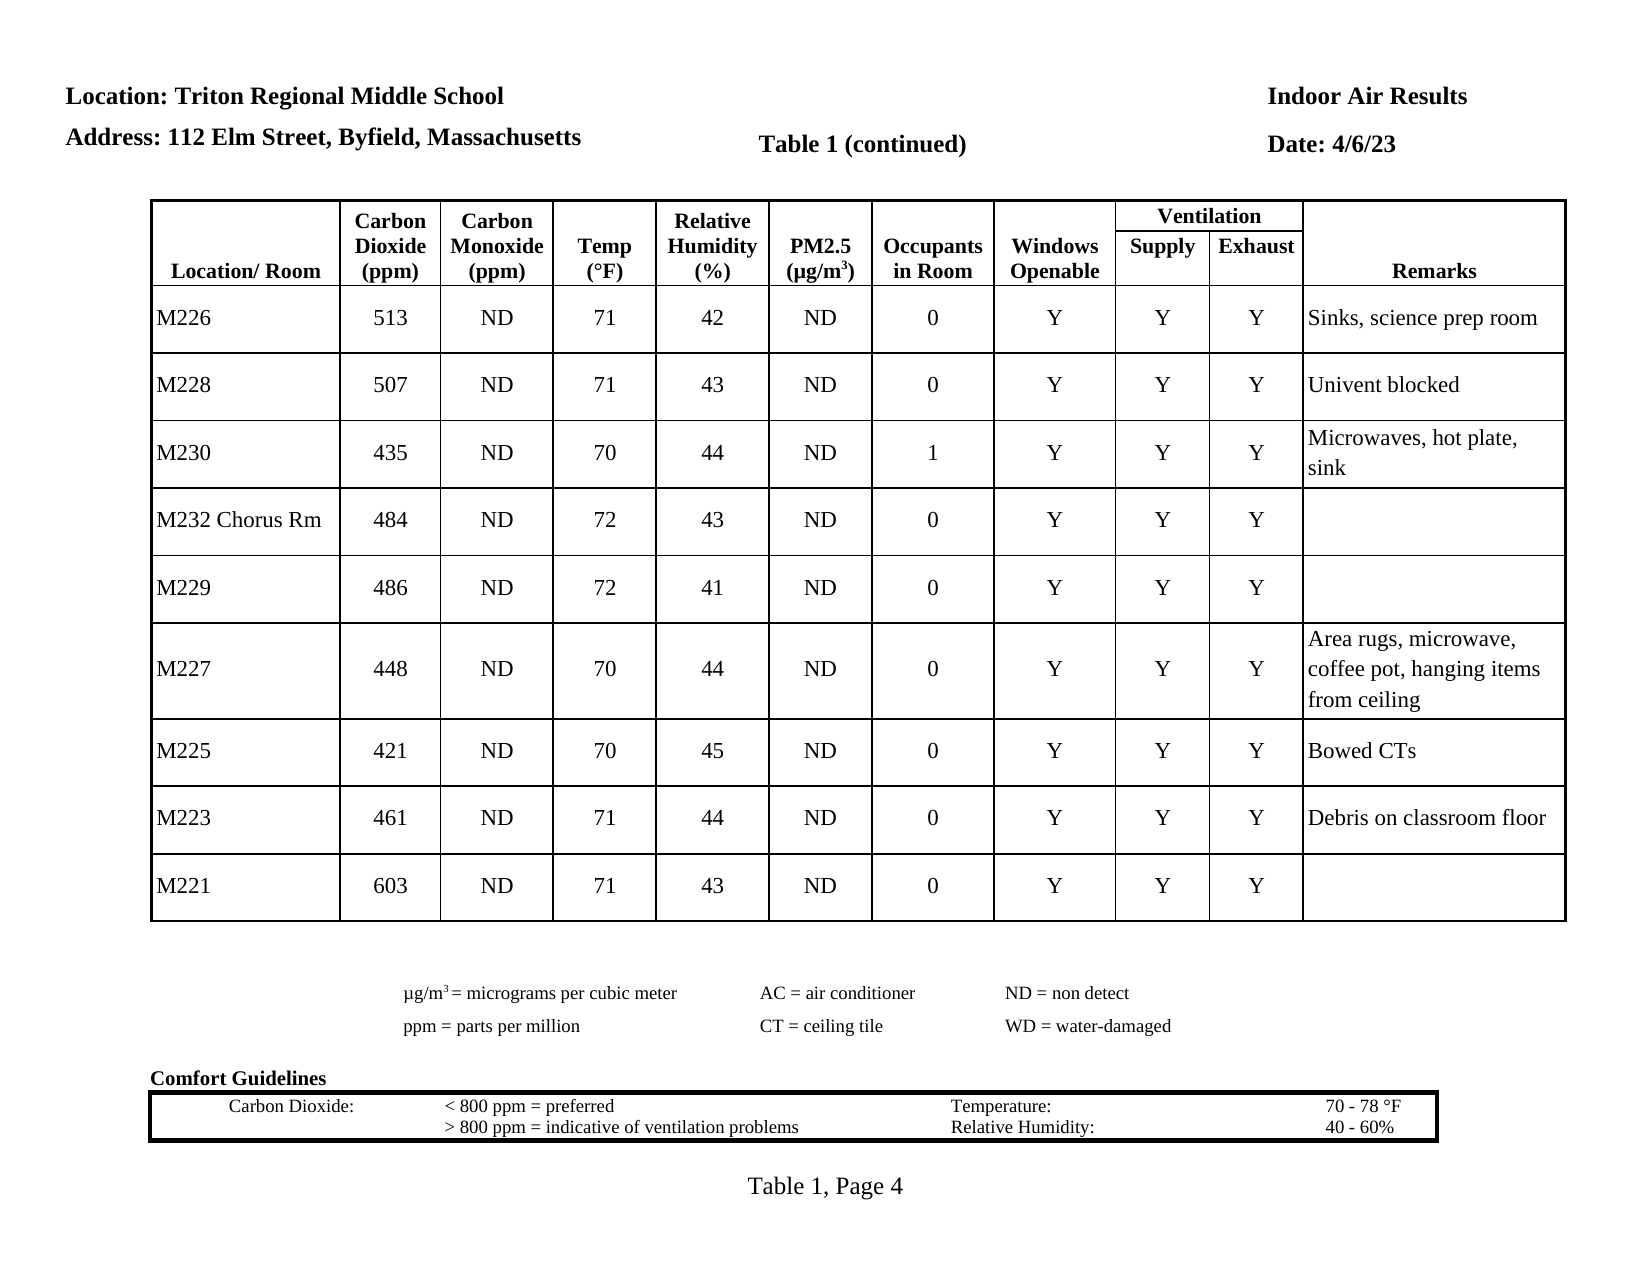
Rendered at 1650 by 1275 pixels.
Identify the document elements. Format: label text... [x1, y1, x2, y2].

table_cell ND [441, 624, 552, 718]
table_header Windows Openable [995, 202, 1115, 285]
table_header Location/ Room [153, 202, 339, 285]
table_cell Y [1116, 624, 1209, 718]
table_cell 461 [341, 787, 440, 853]
table_cell Debris on classroom floor [1304, 787, 1564, 853]
table_cell Y [995, 556, 1115, 622]
table_cell Y [995, 624, 1115, 718]
table_cell ND [770, 421, 871, 487]
table_cell ND [770, 354, 871, 420]
table_header Remarks [1304, 202, 1564, 285]
table_cell Y [995, 354, 1115, 420]
table_cell Y [1116, 354, 1209, 420]
table_cell M229 [153, 556, 339, 622]
table_cell Y [995, 489, 1115, 555]
table_cell Y [1116, 855, 1209, 920]
table_cell ND [441, 489, 552, 555]
table_cell Y [1116, 787, 1209, 853]
table_cell Y [1210, 489, 1302, 555]
table_cell Y [995, 787, 1115, 853]
table_cell ND [770, 489, 871, 555]
table_cell 603 [341, 855, 440, 920]
table_cell Y [1210, 421, 1302, 487]
table_header Carbon Monoxide (ppm) [441, 202, 552, 285]
table_cell Y [1116, 286, 1209, 352]
table_header Ventilation [1116, 202, 1302, 230]
table_cell ND [441, 286, 552, 352]
table_cell 41 [657, 556, 768, 622]
table_cell M228 [153, 354, 339, 420]
table_cell ND [441, 720, 552, 785]
table_cell M225 [153, 720, 339, 785]
table_cell 0 [873, 556, 993, 622]
table_cell [1304, 489, 1564, 555]
table_cell 513 [341, 286, 440, 352]
table_cell 0 [873, 624, 993, 718]
table_cell 44 [657, 624, 768, 718]
table_cell Y [1116, 421, 1209, 487]
table_cell 42 [657, 286, 768, 352]
table_header Temp (°F) [554, 202, 655, 285]
table_cell Y [1116, 489, 1209, 555]
table_cell M226 [153, 286, 339, 352]
table_cell ND [770, 624, 871, 718]
table_cell 44 [657, 787, 768, 853]
table_cell 507 [341, 354, 440, 420]
table_cell ND [770, 556, 871, 622]
table_header PM2.5 (µg/m3) [770, 202, 871, 285]
table_cell M227 [153, 624, 339, 718]
table_cell ND [770, 286, 871, 352]
table_cell ND [441, 787, 552, 853]
table_cell Supply [1116, 232, 1209, 285]
table_cell ND [770, 720, 871, 785]
table_cell Y [1210, 720, 1302, 785]
table_cell M232 Chorus Rm [153, 489, 339, 555]
table_cell 0 [873, 489, 993, 555]
table_cell ND [441, 556, 552, 622]
table_cell ND [770, 855, 871, 920]
table_cell Y [995, 720, 1115, 785]
table_cell Univent blocked [1304, 354, 1564, 420]
table_cell M223 [153, 787, 339, 853]
table_cell 0 [873, 855, 993, 920]
table_cell Area rugs, microwave, coffee pot, hanging items from ceiling [1304, 624, 1564, 718]
table_cell M221 [153, 855, 339, 920]
table_cell 0 [873, 286, 993, 352]
table_cell ND [770, 787, 871, 853]
table_cell 486 [341, 556, 440, 622]
table_cell 0 [873, 720, 993, 785]
table_cell Y [1116, 720, 1209, 785]
table_cell Y [1210, 855, 1302, 920]
table_cell Microwaves, hot plate, sink [1304, 421, 1564, 487]
table_cell Y [995, 855, 1115, 920]
table_cell 421 [341, 720, 440, 785]
table_header Relative Humidity (%) [657, 202, 768, 285]
table_cell 435 [341, 421, 440, 487]
table_cell 43 [657, 354, 768, 420]
table_cell 71 [554, 354, 655, 420]
table_cell 43 [657, 489, 768, 555]
table_cell Exhaust [1210, 232, 1302, 285]
table_cell 71 [554, 286, 655, 352]
table_cell M230 [153, 421, 339, 487]
table_cell 45 [657, 720, 768, 785]
table_cell [1304, 556, 1564, 622]
table_cell 0 [873, 787, 993, 853]
table_cell Y [995, 286, 1115, 352]
table_cell ND [441, 354, 552, 420]
table_cell 72 [554, 489, 655, 555]
table_cell ND [441, 421, 552, 487]
table_header Occupants in Room [873, 202, 993, 285]
table_cell Sinks, science prep room [1304, 286, 1564, 352]
table_cell ND [441, 855, 552, 920]
table_cell Bowed CTs [1304, 720, 1564, 785]
table_cell Y [995, 421, 1115, 487]
table_cell 1 [873, 421, 993, 487]
table_cell 0 [873, 354, 993, 420]
table_cell 484 [341, 489, 440, 555]
table_cell 448 [341, 624, 440, 718]
table_cell Y [1210, 354, 1302, 420]
table_cell 70 [554, 720, 655, 785]
table_header Carbon Dioxide (ppm) [341, 202, 440, 285]
table_cell 43 [657, 855, 768, 920]
table_cell Y [1210, 624, 1302, 718]
table_cell Y [1116, 556, 1209, 622]
table_cell [1304, 855, 1564, 920]
table_cell 70 [554, 421, 655, 487]
table_cell Y [1210, 556, 1302, 622]
table_cell 71 [554, 787, 655, 853]
table_cell 70 [554, 624, 655, 718]
table_cell Y [1210, 787, 1302, 853]
table_cell 44 [657, 421, 768, 487]
table_cell Y [1210, 286, 1302, 352]
table_cell 72 [554, 556, 655, 622]
table_cell 71 [554, 855, 655, 920]
